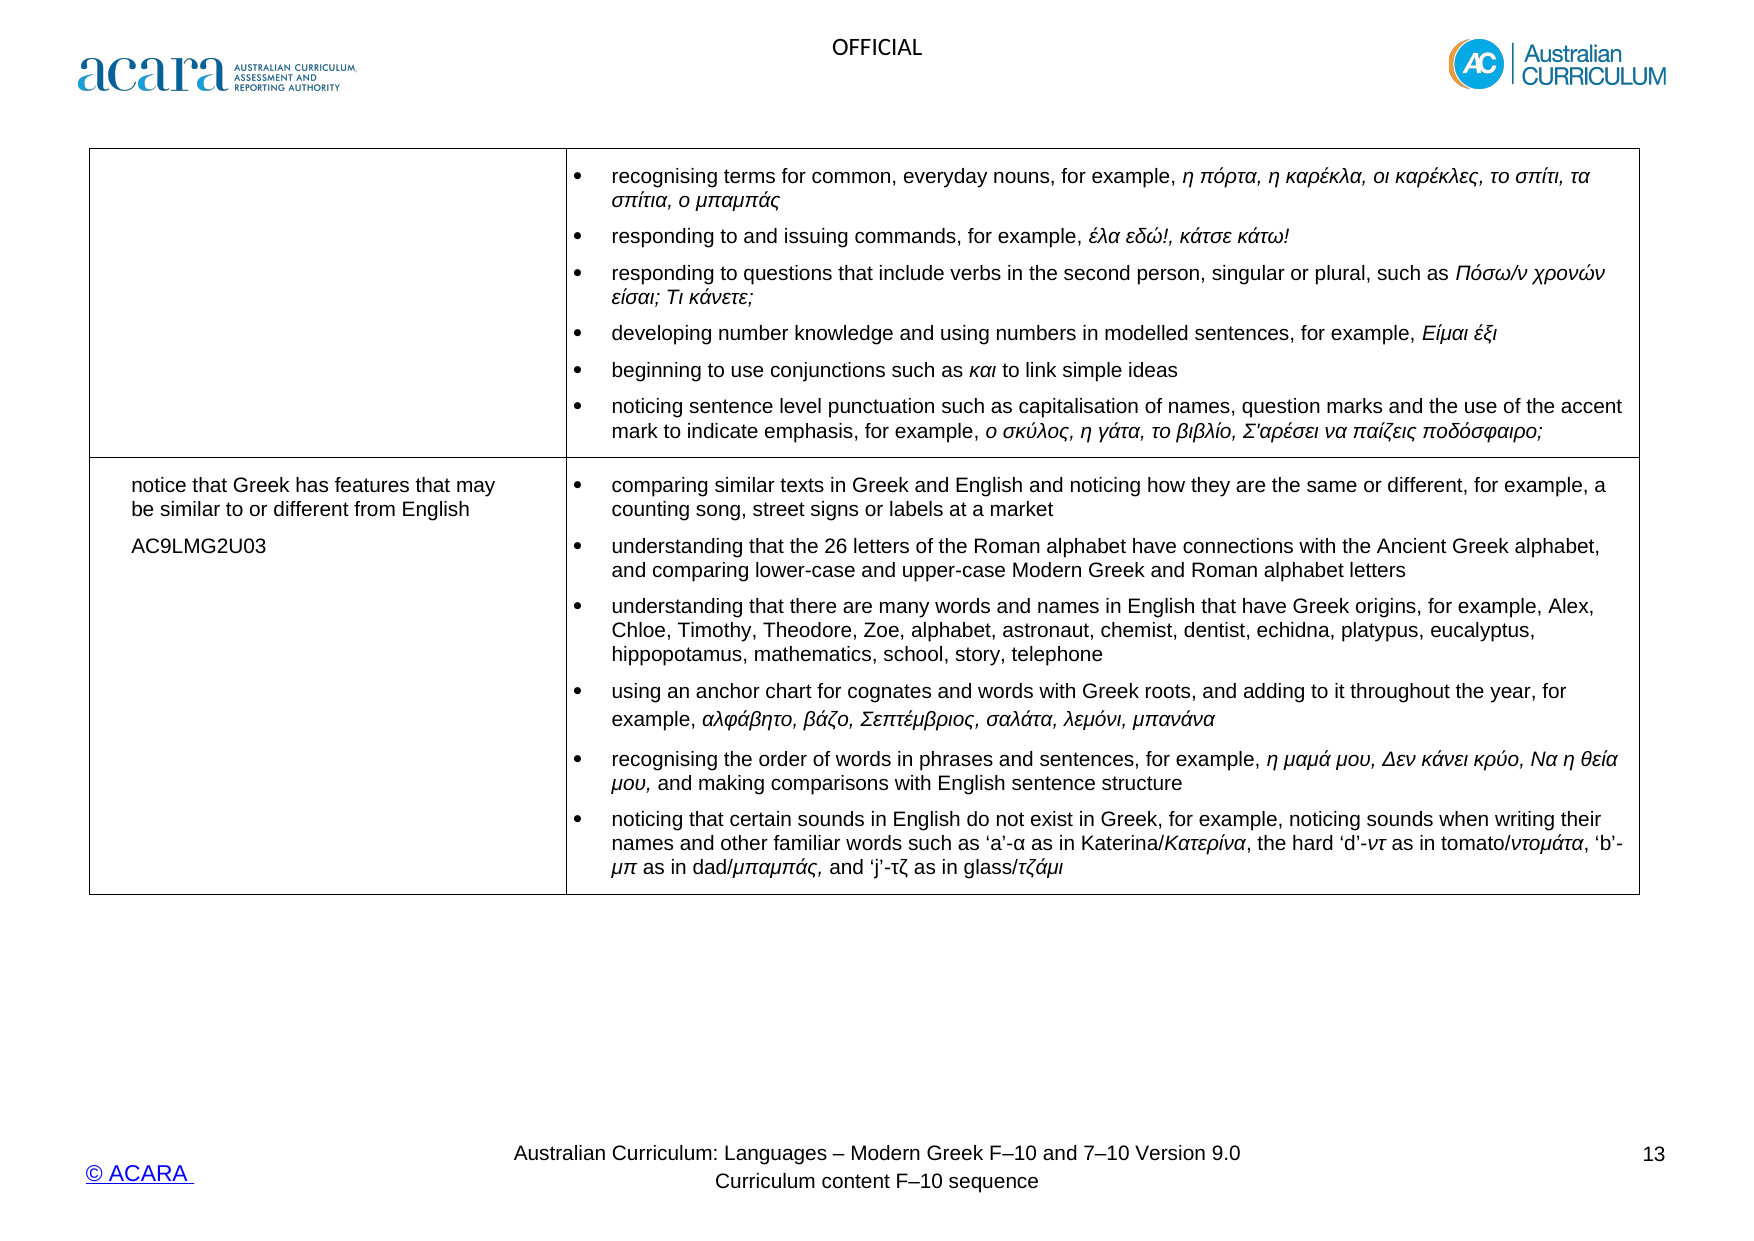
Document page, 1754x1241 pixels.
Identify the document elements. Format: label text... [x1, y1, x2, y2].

picture [1464, 53, 1495, 73]
picture [1487, 39, 1666, 89]
table_cell notice that Greek has features that may be similar to or different from English AC9LMG2U03 [90, 458, 566, 894]
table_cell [567, 149, 1639, 457]
picture [1448, 39, 1471, 89]
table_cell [90, 149, 566, 457]
table_cell comparing similar texts in Greek and English and noticing how they are the same or different, for example, a counting song, street signs or labels at a market understanding that the 26 letters of the Roman alphabet have connections with the Ancient Greek alphabet, and comparing lower-case and upper-case Modern Greek and Roman alphabet letters understanding that there are many words and names in English that have Greek origins, for example, Alex, Chloe, Timothy, Theodore, Zoe, alphabet, astronaut, chemist, dentist, echidna, platypus, eucalyptus, hippopotamus, mathematics, school, story, telephone using an anchor chart for cognates and words with Greek roots, and adding to it throughout the year, for example, αλφάβητο, βάζο, Σεπτέμβριος, σαλάτα, λεμόνι, μπανάνα recognising the order of words in phrases and sentences, for example, η μαμά μου, Δεν κάνει κρύο, Nα η θεία μου, and making comparisons with English sentence structure noticing that certain sounds in English do not exist in Greek, for example, noticing sounds when writing their names and other familiar words such as ‘a’-α as in Katerina/Κατερίνα, the hard ‘d’-ντ as in tomato/ντομάτα, ‘b’-μπ as in dad/μπαμπάς, and ‘j’-τζ as in glass/τζάμι [567, 458, 1639, 894]
picture [78, 58, 357, 91]
